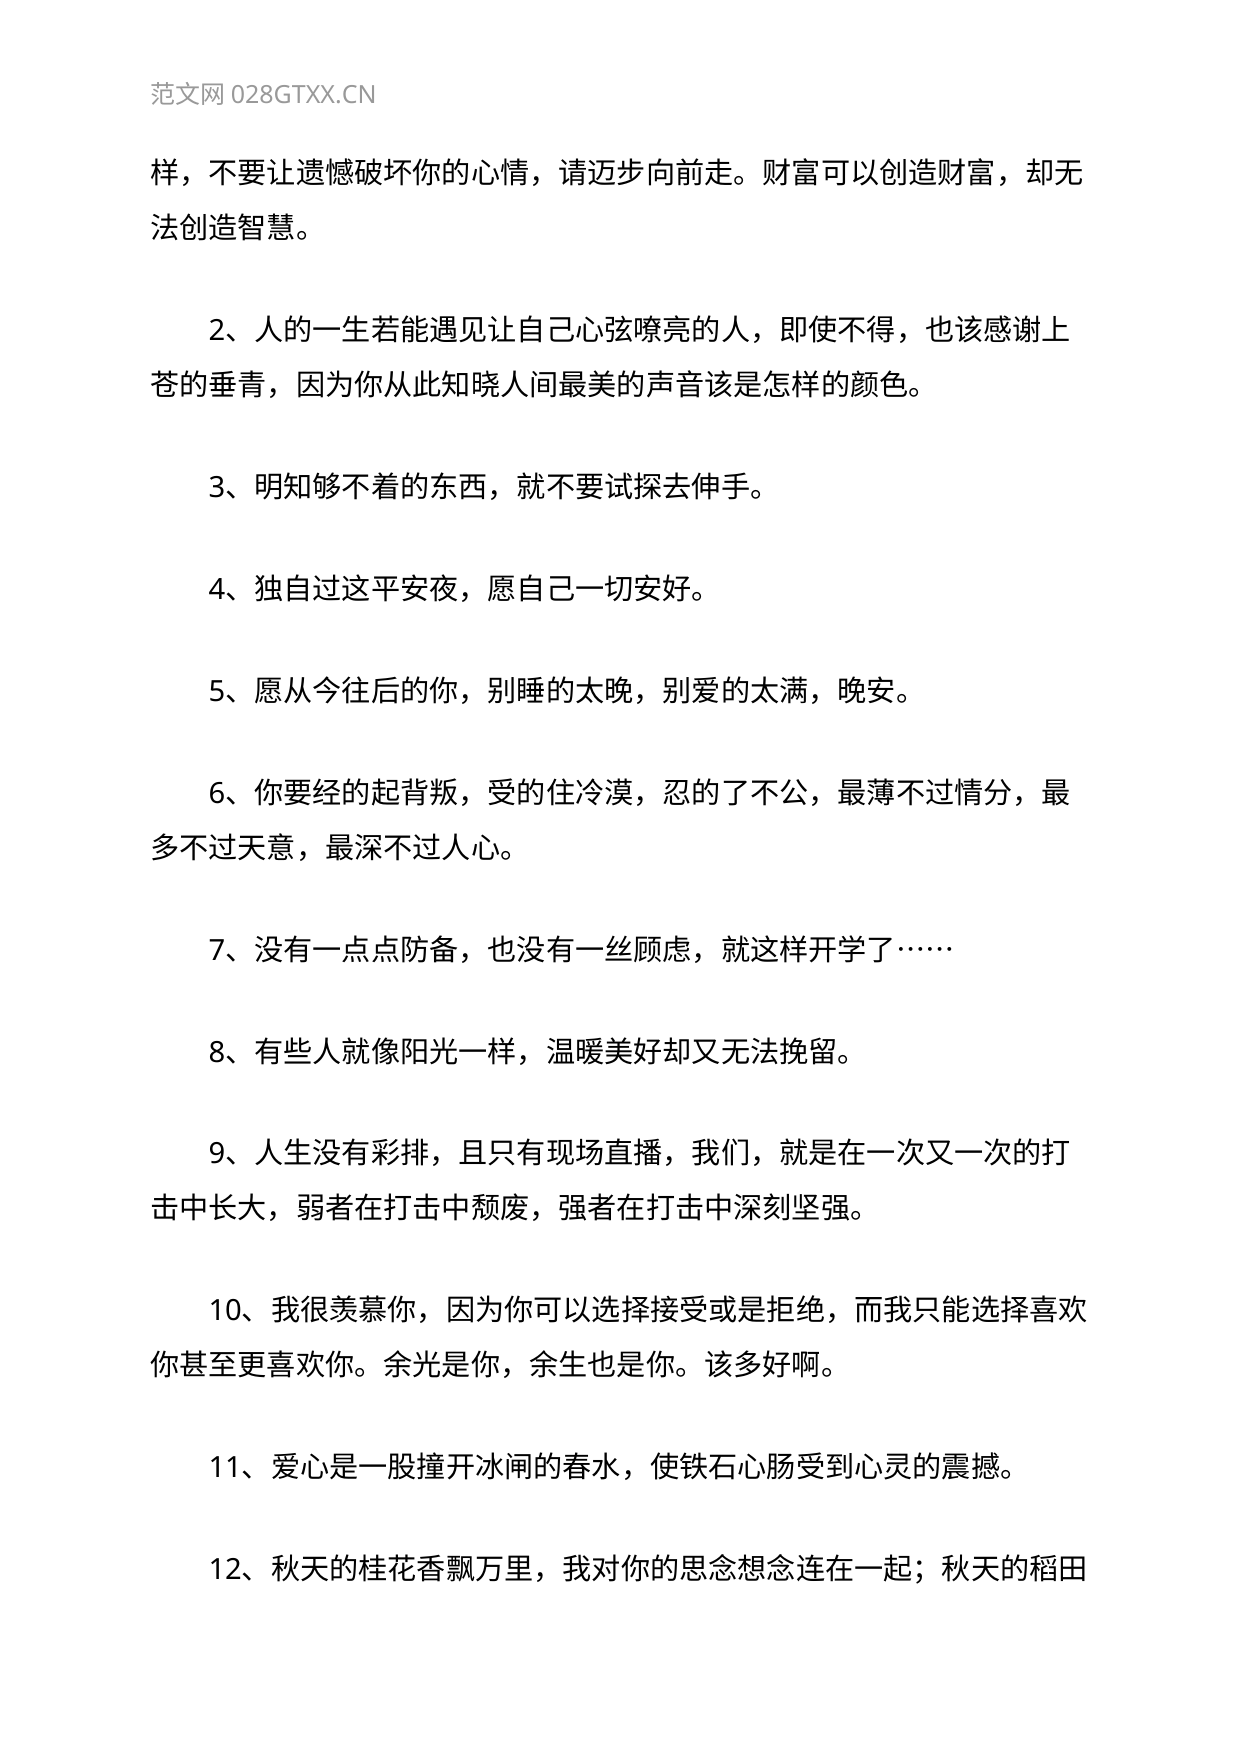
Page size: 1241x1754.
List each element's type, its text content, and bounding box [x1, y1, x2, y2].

text 8、有些人就像阳光一样，温暖美好却又无法挽留。 [150, 1028, 1090, 1071]
text 5、愿从今往后的你，别睡的太晚，别爱的太满，晚安。 [150, 667, 1090, 710]
text 9、人生没有彩排，且只有现场直播，我们，就是在一次又一次的打击中长大，弱者在打击中颓废，强者在打击中深刻坚强。 [150, 1130, 1090, 1227]
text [150, 1546, 1090, 1588]
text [150, 150, 1090, 247]
text 4、独自过这平安夜，愿自己一切安好。 [150, 565, 1090, 608]
text 2、人的一生若能遇见让自己心弦嘹亮的人，即使不得，也该感谢上苍的垂青，因为你从此知晓人间最美的声音该是怎样的颜色。 [150, 307, 1090, 404]
text 3、明知够不着的东西，就不要试探去伸手。 [150, 463, 1090, 506]
text 6、你要经的起背叛，受的住冷漠，忍的了不公，最薄不过情分，最多不过天意，最深不过人心。 [150, 769, 1090, 867]
text 11、爱心是一股撞开冰闸的春水，使铁石心肠受到心灵的震撼。 [150, 1444, 1090, 1486]
text 7、没有一点点防备，也没有一丝顾虑，就这样开学了…… [150, 926, 1090, 968]
text 10、我很羡慕你，因为你可以选择接受或是拒绝，而我只能选择喜欢你甚至更喜欢你。余光是你，余生也是你。该多好啊。 [150, 1287, 1090, 1384]
